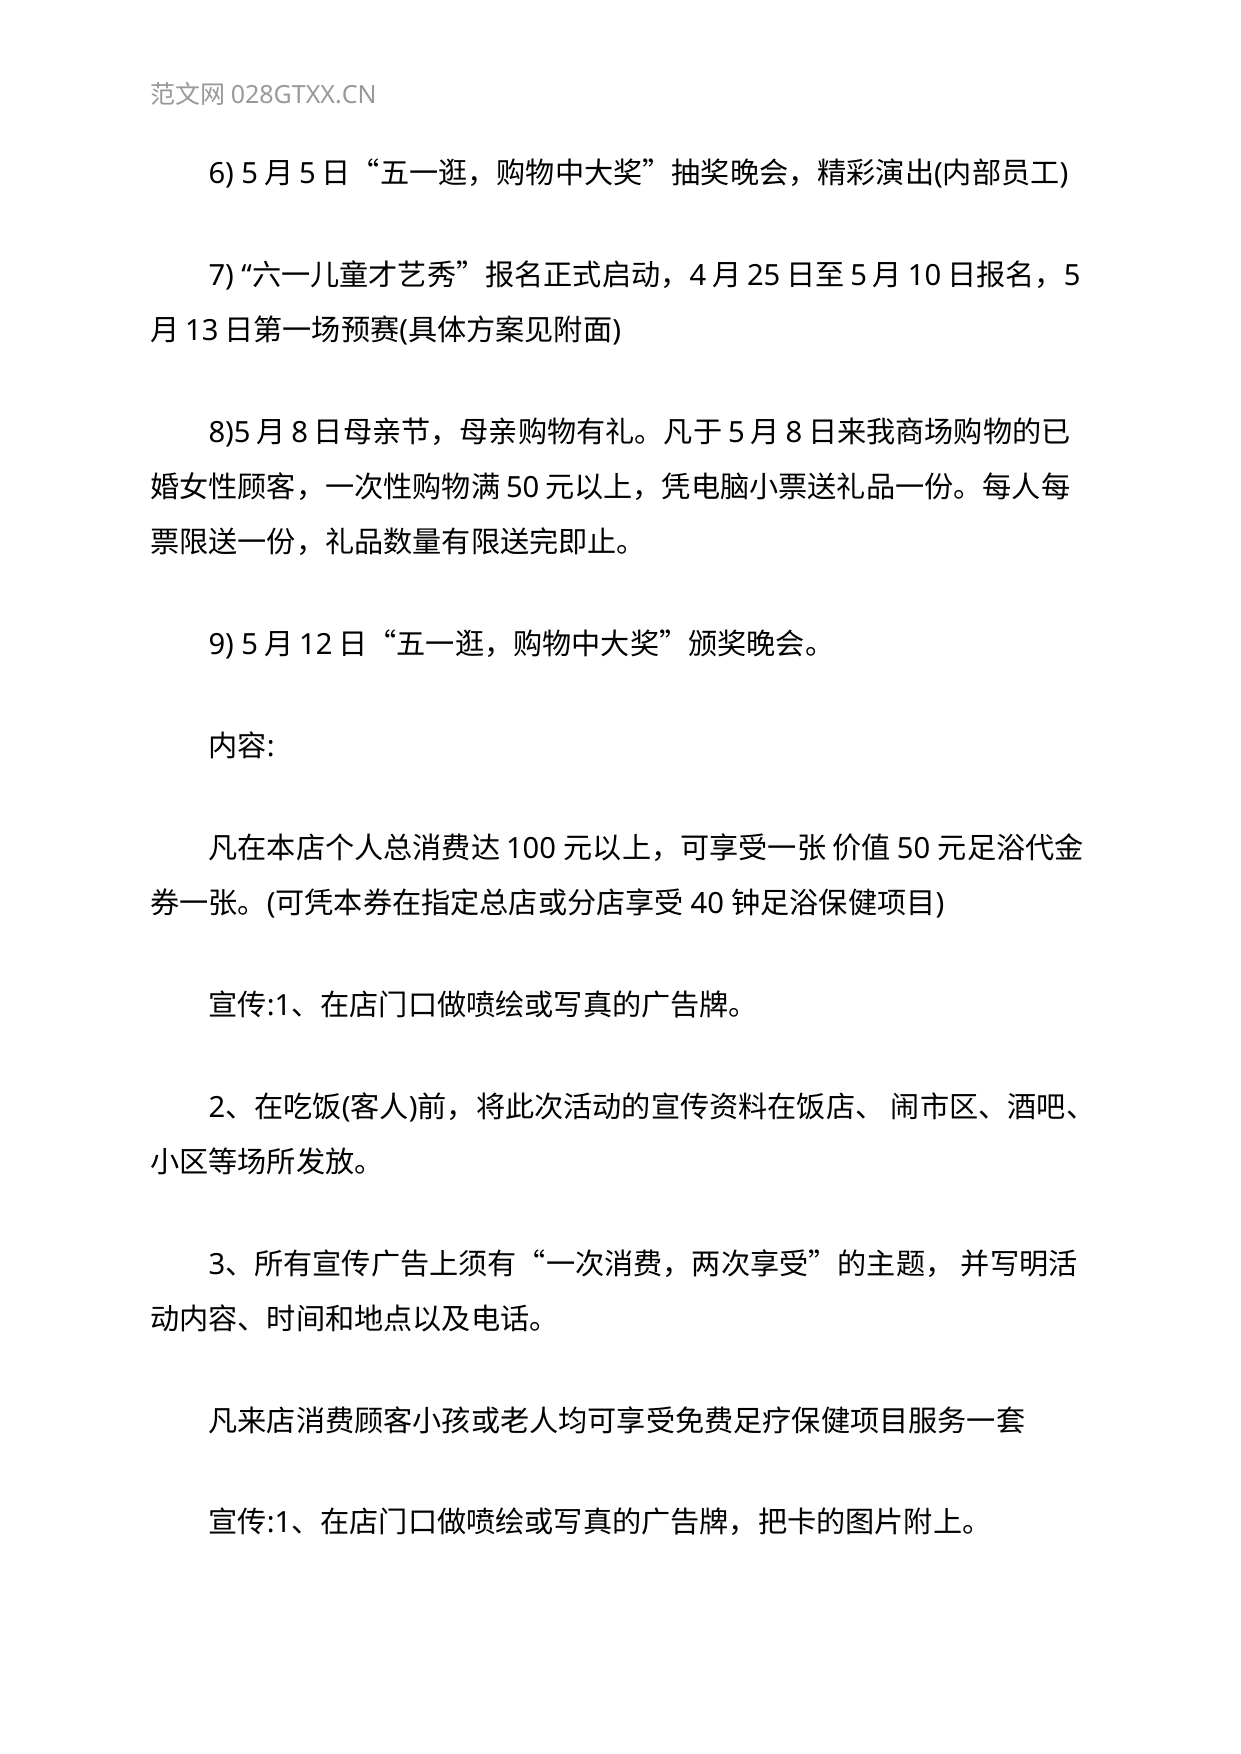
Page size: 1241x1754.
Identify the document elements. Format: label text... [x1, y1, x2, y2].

text 2、在吃饭(客人)前，将此次活动的宣传资料在饭店、 闹市区、酒吧、小区等场所发放。 [150, 1084, 1090, 1181]
text 宣传:1、在店门口做喷绘或写真的广告牌。 [150, 982, 1090, 1024]
text 9) 5月12日“五一逛，购物中大奖”颁奖晚会。 [150, 621, 1090, 663]
text 7) “六一儿童才艺秀”报名正式启动，4月25日至5月10日报名，5月13日第一场预赛(具体方案见附面) [150, 252, 1090, 349]
text 宣传:1、在店门口做喷绘或写真的广告牌，把卡的图片附上。 [150, 1499, 1090, 1541]
text 6) 5月5日“五一逛，购物中大奖”抽奖晚会，精彩演出(内部员工) [150, 150, 1090, 192]
text 凡在本店个人总消费达100 元以上，可享受一张 价值50 元足浴代金券一张。(可凭本券在指定总店或分店享受 40 钟足浴保健项目) [150, 825, 1090, 922]
text 凡来店消费顾客小孩或老人均可享受免费足疗保健项目服务一套 [150, 1397, 1090, 1439]
text 3、所有宣传广告上须有“一次消费，两次享受”的主题， 并写明活动内容、时间和地点以及电话。 [150, 1240, 1090, 1338]
text 8)5月8日母亲节，母亲购物有礼。凡于5月8日来我商场购物的已婚女性顾客，一次性购物满50元以上，凭电脑小票送礼品一份。每人每票限送一份，礼品数量有限送完即止。 [150, 409, 1090, 561]
text 内容: [150, 723, 1090, 765]
